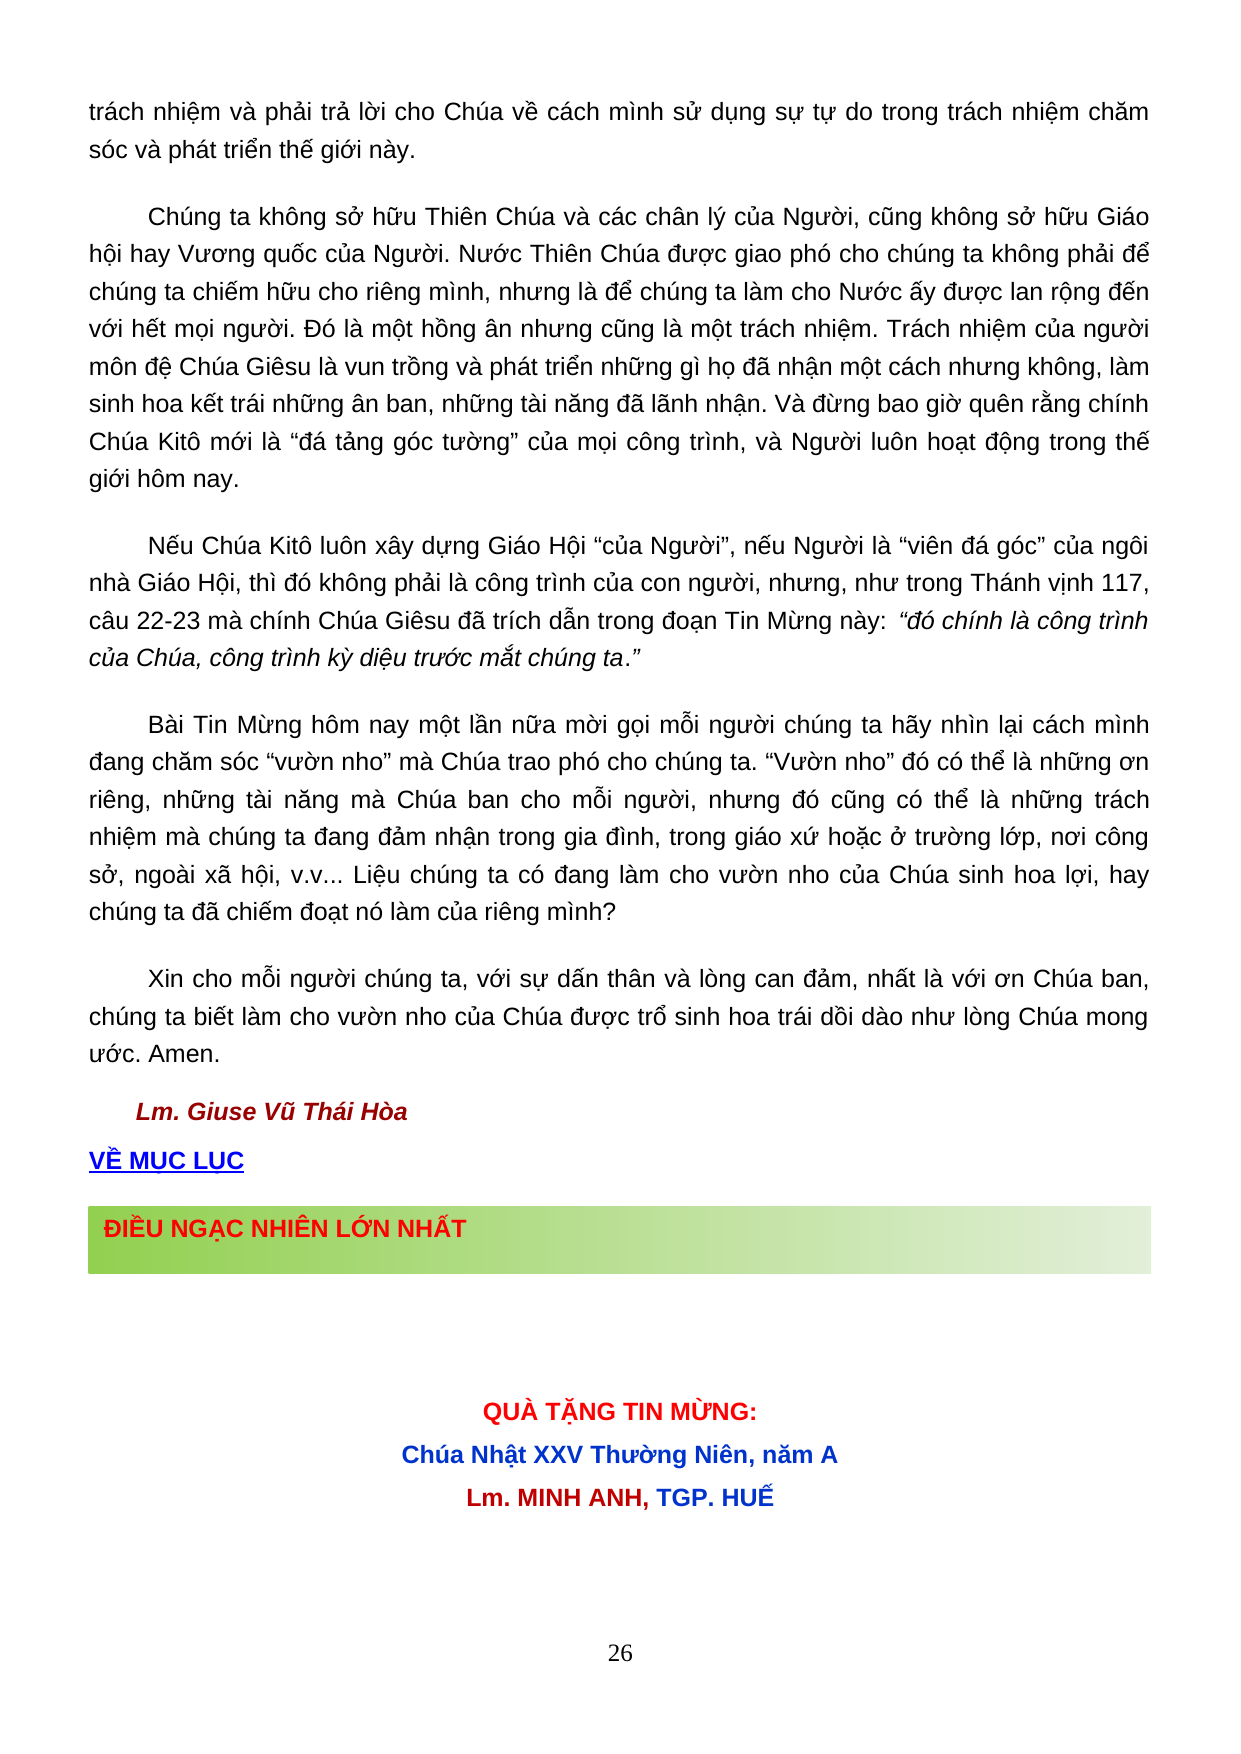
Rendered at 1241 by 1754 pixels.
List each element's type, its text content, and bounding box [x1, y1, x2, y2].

text Chúa Nhật XXV Thường Niên, năm A [89, 1440, 1152, 1469]
text Lm. MINH ANH, TGP. HUẾ [89, 1483, 1152, 1512]
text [89, 89, 1152, 164]
text QUÀ TẶNG TIN MỪNG: [89, 1397, 1152, 1426]
text Nếu Chúa Kitô luôn xây dựng Giáo Hội “của Người”, nếu Người là “viên đá góc” của ngôi nhà Giáo Hội, thì đó không phải là công trình của con người, nhưng, như trong Thánh vịnh 117, câu 22-23 mà chính Chúa Giêsu đã trích dẫn trong đoạn Tin Mừng này: “đó chính là công trình của Chúa, công trình kỳ diệu trước mắt chúng ta.” [89, 522, 1152, 672]
text Chúng ta không sở hữu Thiên Chúa và các chân lý của Người, cũng không sở hữu Giáo hội hay Vương quốc của Người. Nước Thiên Chúa được giao phó cho chúng ta không phải để chúng ta chiếm hữu cho riêng mình, nhưng là để chúng ta làm cho Nước ấy được lan rộng đến với hết mọi người. Đó là một hồng ân nhưng cũng là một trách nhiệm. Trách nhiệm của người môn đệ Chúa Giêsu là vun trồng và phát triển những gì họ đã nhận một cách nhưng không, làm sinh hoa kết trái những ân ban, những tài năng đã lãnh nhận. Và đừng bao giờ quên rằng chính Chúa Kitô mới là “đá tảng góc tường” của mọi công trình, và Người luôn hoạt động trong thế giới hôm nay. [89, 193, 1152, 493]
text VỀ MỤC LỤC [89, 1146, 1152, 1175]
text Xin cho mỗi người chúng ta, với sự dấn thân và lòng can đảm, nhất là với ơn Chúa ban, chúng ta biết làm cho vườn nho của Chúa được trổ sinh hoa trái dồi dào như lòng Chúa mong ước. Amen. [89, 955, 1152, 1068]
text Bài Tin Mừng hôm nay một lần nữa mời gọi mỗi người chúng ta hãy nhìn lại cách mình đang chăm sóc “vườn nho” mà Chúa trao phó cho chúng ta. “Vườn nho” đó có thể là những ơn riêng, những tài năng mà Chúa ban cho mỗi người, nhưng đó cũng có thể là những trách nhiệm mà chúng ta đang đảm nhận trong gia đình, trong giáo xứ hoặc ở trường lớp, nơi công sở, ngoài xã hội, v.v... Liệu chúng ta có đang làm cho vườn nho của Chúa sinh hoa lợi, hay chúng ta đã chiếm đoạt nó làm của riêng mình? [89, 701, 1152, 926]
text Lm. Giuse Vũ Thái Hòa [89, 1097, 1152, 1126]
